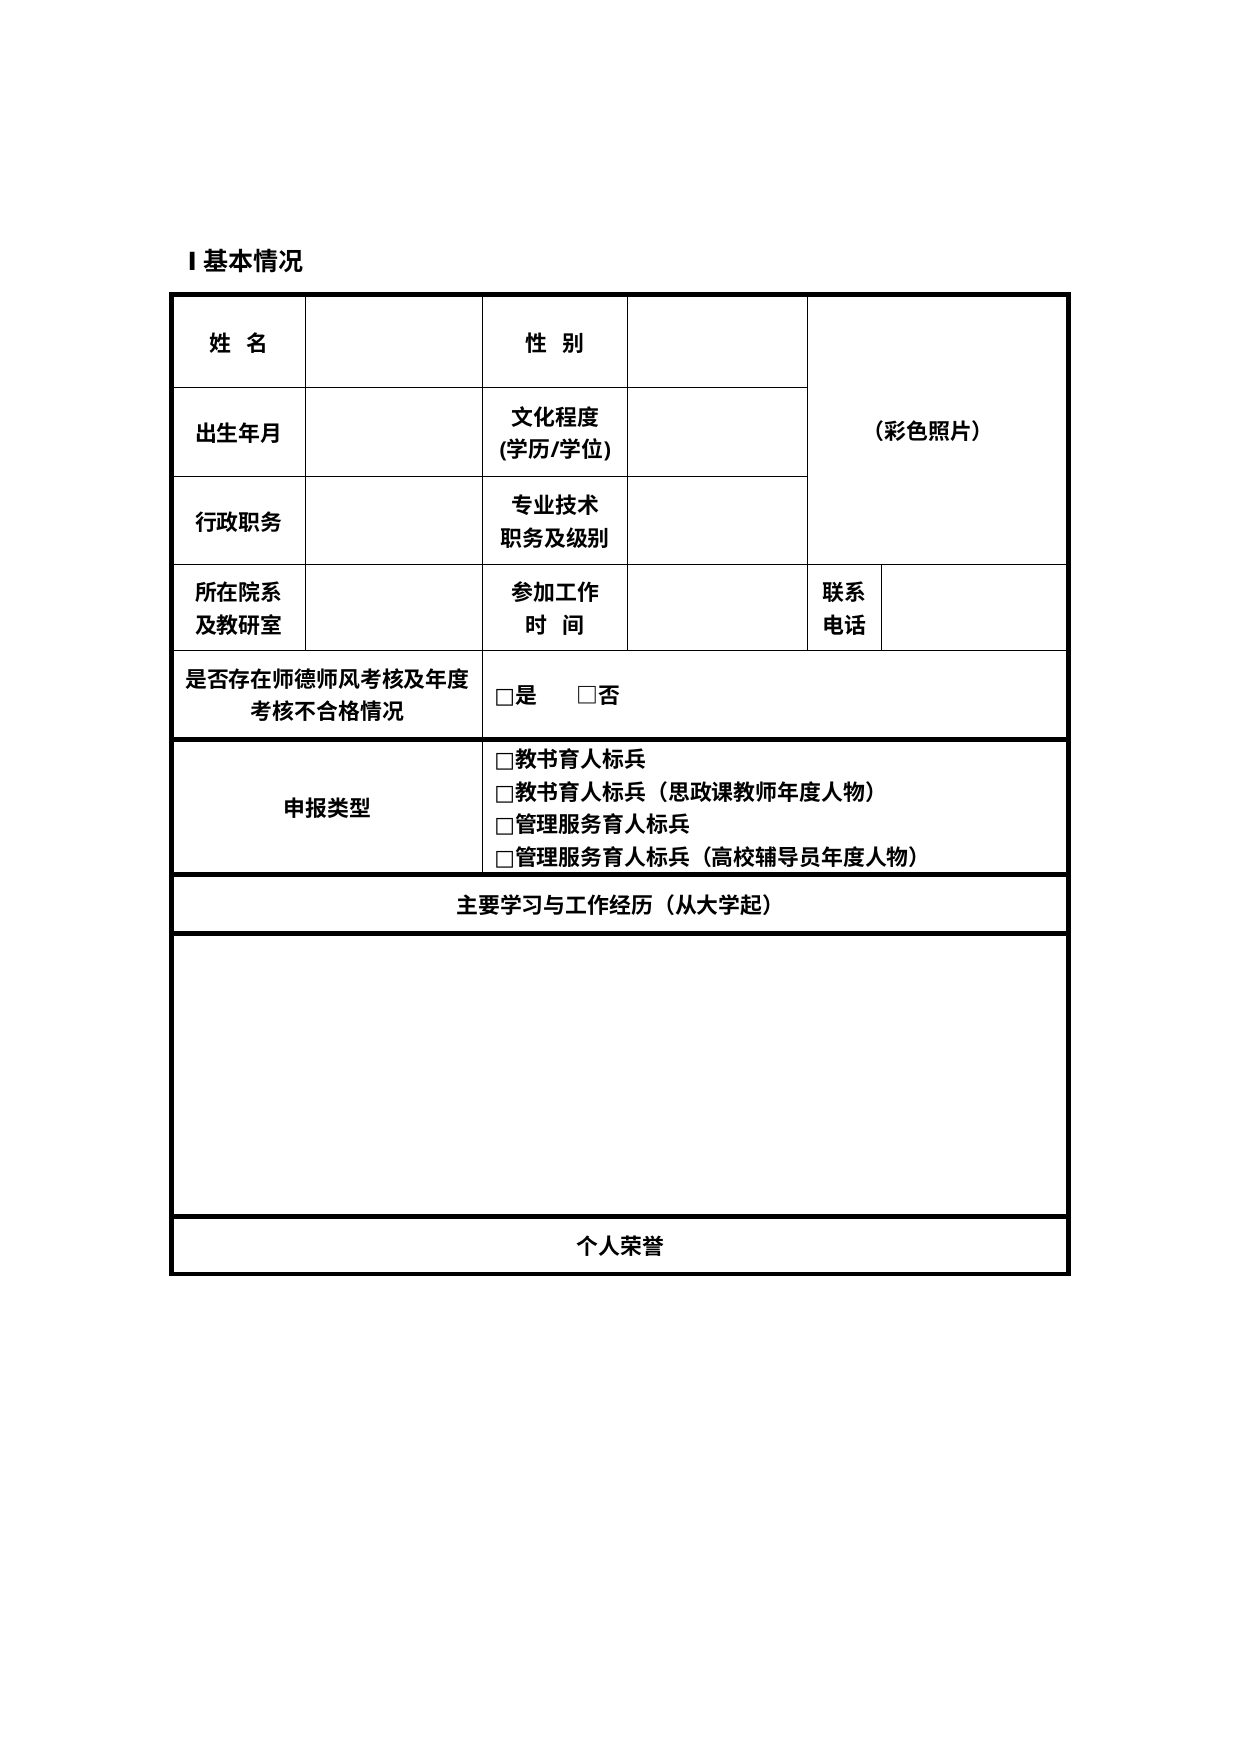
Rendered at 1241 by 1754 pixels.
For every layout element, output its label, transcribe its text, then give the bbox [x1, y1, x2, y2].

table_cell □教书育人标兵 □教书育人标兵（思政课教师年度人物） □管理服务育人标兵 □管理服务育人标兵（高校辅导员年度人物） [483, 742, 1066, 872]
table_cell [174, 936, 1066, 1214]
table_cell [628, 565, 807, 650]
table_cell 主要学习与工作经历（从大学起） [174, 877, 1066, 931]
table_header 性 别 [483, 297, 627, 387]
table_header [306, 297, 482, 387]
table_cell 行政职务 [174, 477, 305, 564]
table_cell [628, 388, 807, 476]
table_cell 申报类型 [174, 742, 482, 872]
table_header （彩色照片） [808, 297, 1066, 564]
table_cell [882, 565, 1066, 650]
table_cell □是 □否 [483, 651, 1066, 737]
table_cell 文化程度 (学历/学位) [483, 388, 627, 476]
table_cell 个人荣誉 [174, 1219, 1066, 1272]
text Ⅰ 基本情况 [187, 227, 1053, 292]
table_cell 出生年月 [174, 388, 305, 476]
table_cell 是否存在师德师风考核及年度考核不合格情况 [174, 651, 482, 737]
table_cell 参加工作 时 间 [483, 565, 627, 650]
table_header [628, 297, 807, 387]
table_cell 联系 电话 [808, 565, 881, 650]
table_cell [306, 477, 482, 564]
table_cell [306, 565, 482, 650]
table_cell 所在院系 及教研室 [174, 565, 305, 650]
table_cell [306, 388, 482, 476]
table_cell 专业技术 职务及级别 [483, 477, 627, 564]
table_cell [628, 477, 807, 564]
table_header 姓 名 [174, 297, 305, 387]
